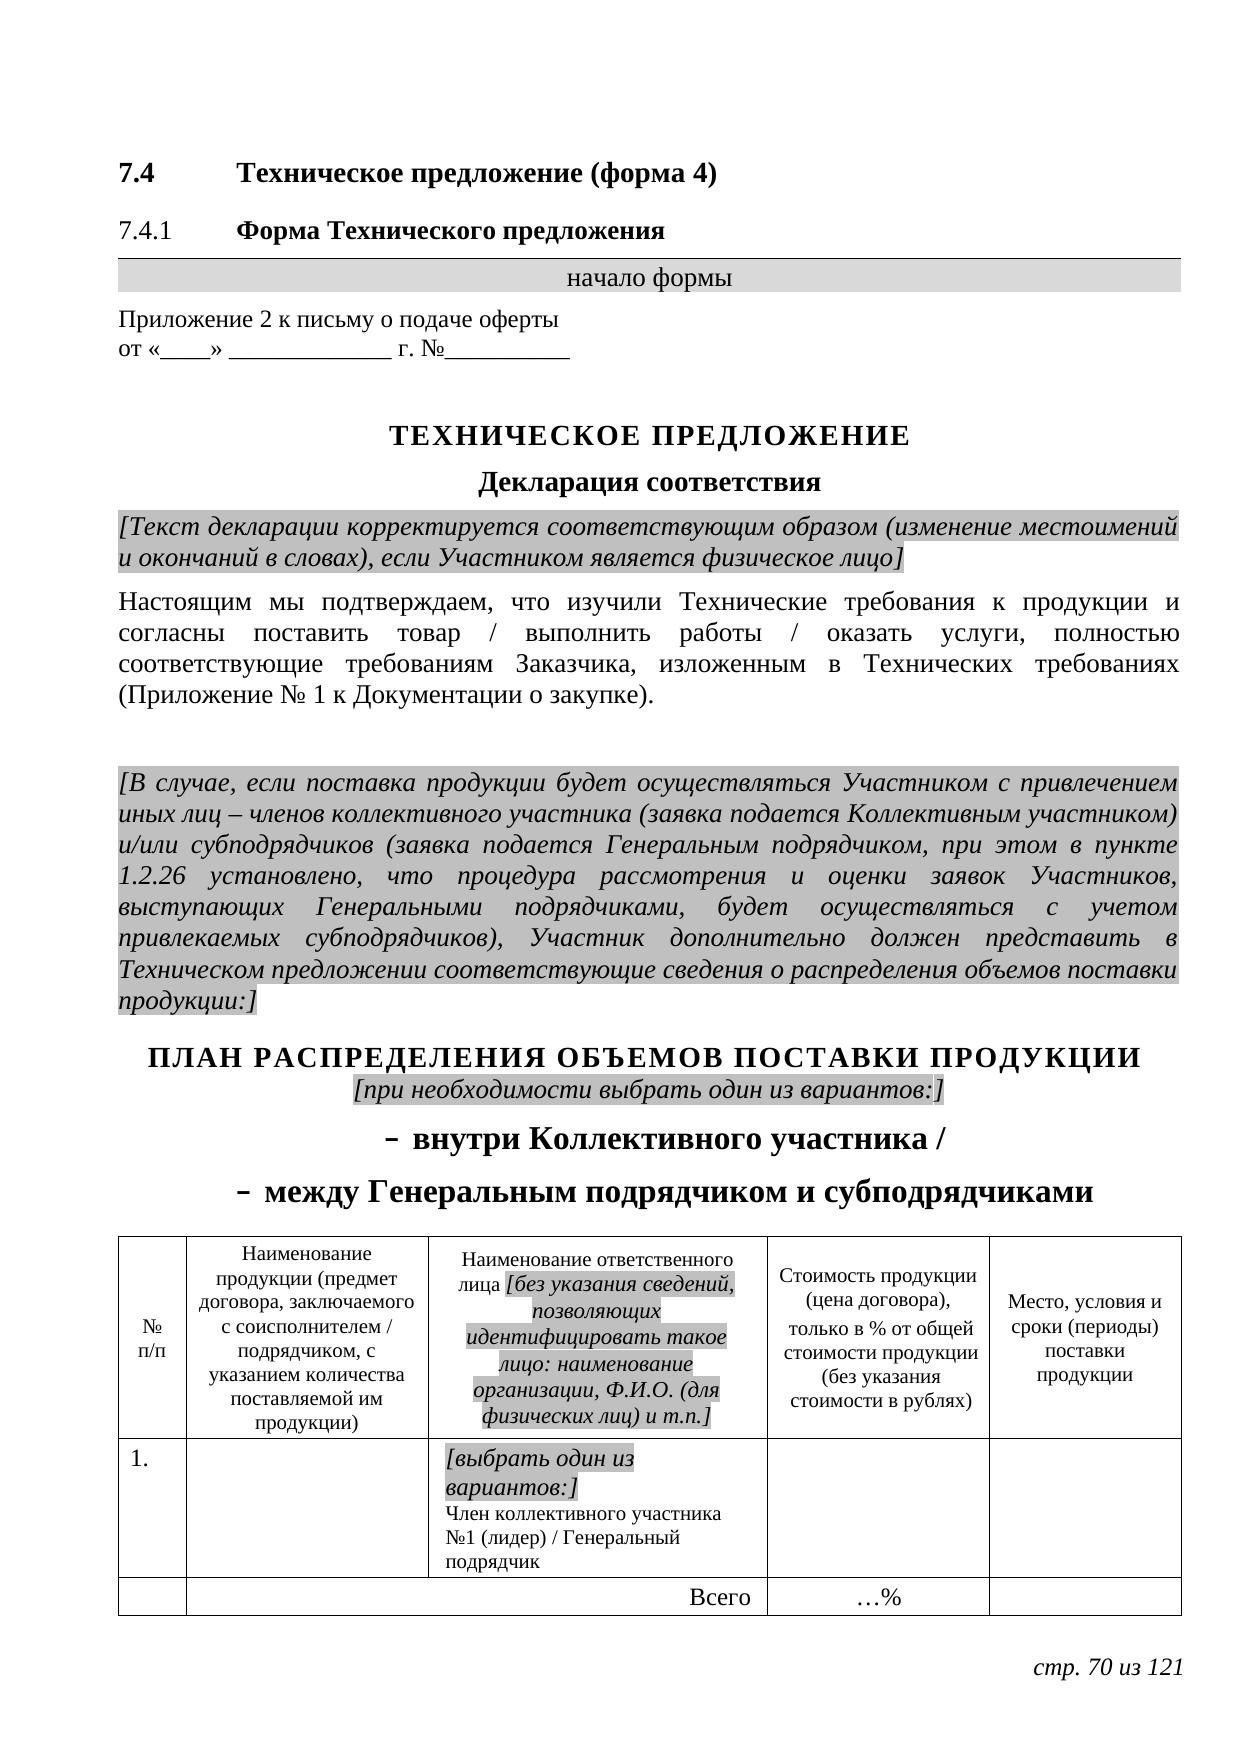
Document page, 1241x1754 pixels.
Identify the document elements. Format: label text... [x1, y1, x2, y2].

text Форма Технического предложения [118, 214, 1181, 245]
table_cell Всего [187, 1578, 767, 1615]
text План распределения объемов поставки продукции [при необходимости выбрать один из вариантов:] [118, 1040, 1181, 1105]
table_header Место, условия и сроки (периоды) поставки продукции [990, 1237, 1181, 1438]
text начало формы [118, 259, 1181, 292]
table_cell [119, 1439, 186, 1577]
table_cell [990, 1439, 1181, 1577]
table_header Наименование ответственного лица [без указания сведений, позволяющих идентифицировать такое лицо: наименование организации, Ф.И.О. (для физических лиц) и т.п.] [429, 1237, 767, 1438]
text Настоящим мы подтверждаем, что изучили Технические требования к продукции и согласны поставить товар / выполнить работы / оказать услуги, полностью соответствующие требованиям Заказчика, изложенным в Технических требованиях (Приложение № 1 к Документации о закупке). [118, 585, 1181, 710]
text Приложение 2 к письму о подаче оферты от «____» _____________ г. №__________ [118, 304, 1181, 362]
text [Текст декларации корректируется соответствующим образом (изменение местоимений и окончаний в словах), если Участником является физическое лицо] [904, 510, 1181, 573]
text Декларация соответствия [118, 464, 1181, 498]
table_header Стоимость продукции (цена договора), только в % от общей стоимости продукции (без указания стоимости в рублях) [768, 1237, 989, 1438]
table_cell [187, 1439, 428, 1577]
table_cell [990, 1578, 1181, 1615]
text [В случае, если поставка продукции будет осуществляться Участником с привлечением иных лиц – членов коллективного участника (заявка подается Коллективным участником) и/или субподрядчиков (заявка подается Генеральным подрядчиком, при этом в пункте 1.2.26 установлено, что процедура рассмотрения и оценки заявок Участников, выступающих Генеральными подрядчиками, будет осуществляться с учетом привлекаемых субподрядчиков), Участник дополнительно должен представить в Техническом предложении соответствующие сведения о распределения объемов поставки продукции:] [257, 766, 1181, 1015]
text Техническое предложение [118, 418, 1181, 452]
table_cell …% [768, 1578, 989, 1615]
list внутри Коллективного участника / [148, 1117, 1181, 1158]
table_cell [768, 1439, 989, 1577]
table_header № п/п [119, 1237, 186, 1438]
table_cell [выбрать один из вариантов:] Член коллективного участника №1 (лидер) / Генеральный подрядчик [429, 1439, 767, 1577]
table_cell [119, 1578, 186, 1615]
list между Генеральным подрядчиком и субподрядчиками [148, 1170, 1181, 1211]
subtitle Техническое предложение (форма 4) [118, 156, 1181, 189]
table_header Наименование продукции (предмет договора, заключаемого с соисполнителем / подрядчиком, с указанием количества поставляемой им продукции) [187, 1237, 428, 1438]
